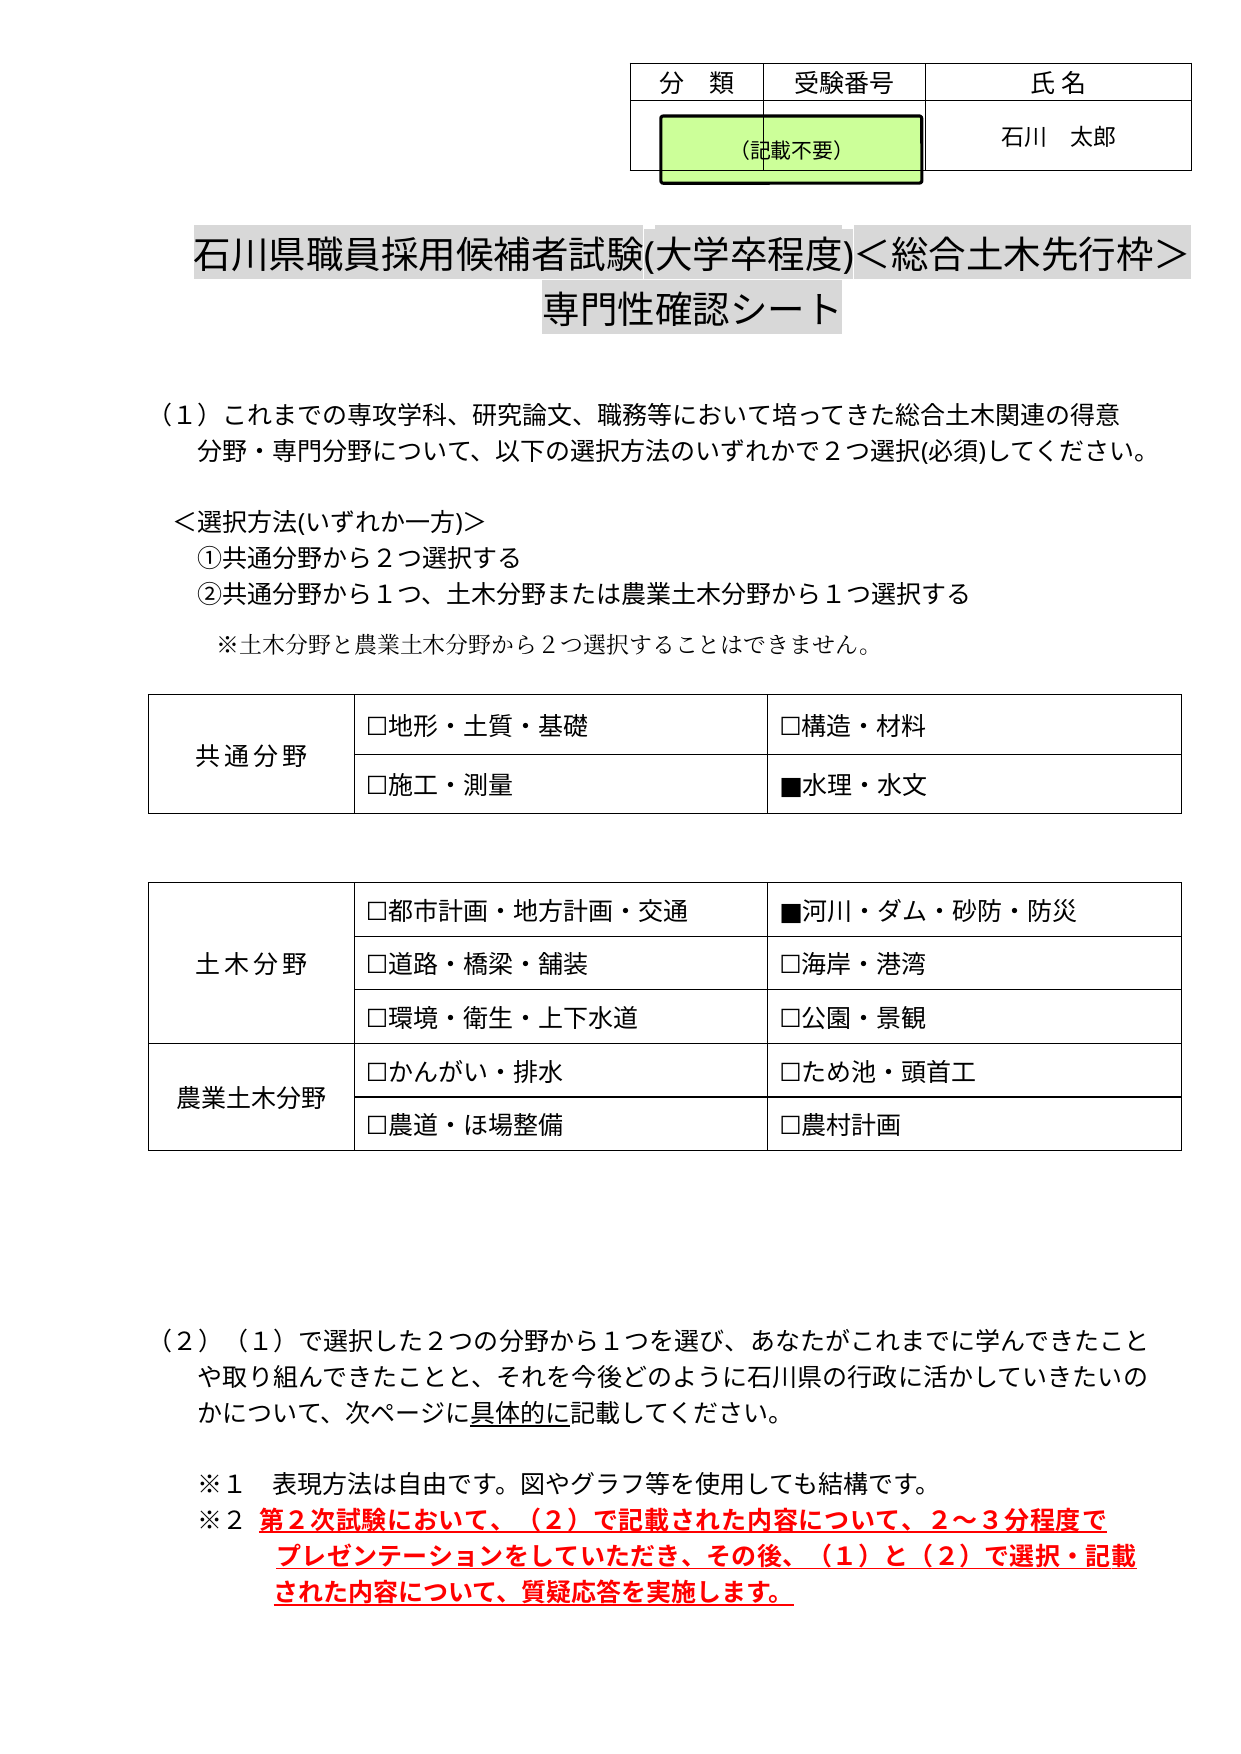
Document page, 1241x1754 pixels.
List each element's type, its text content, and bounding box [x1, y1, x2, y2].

table_header 受験番号 [764, 64, 925, 100]
text プレゼンテーションをしていただき、その後、（１）と（２）で選択・記載 [148, 1537, 1152, 1573]
table_cell 農業土木分野 [149, 1044, 354, 1150]
table_cell 道路・橋梁・舗装 [355, 937, 767, 989]
table_header 共通分野 [149, 695, 354, 813]
text ②共通分野から１つ、土木分野または農業土木分野から１つ選択する [148, 574, 1152, 611]
table_header 氏 名 [926, 64, 1191, 100]
text された内容について、質疑応答を実施します。 [148, 1573, 1152, 1609]
table_cell 公園・景観 [768, 990, 1181, 1043]
table_cell ため池・頭首工 [768, 1044, 1181, 1096]
table_header 都市計画・地方計画・交通 [355, 883, 767, 936]
table_header 地形・土質・基礎 [355, 695, 767, 754]
text ＜選択方法(いずれか一方)＞ [148, 502, 1152, 538]
table_cell [764, 101, 925, 169]
text 分野・専門分野について、以下の選択方法のいずれかで２つ選択(必須)してください。 [148, 432, 1152, 468]
text ※１ 表現方法は自由です。図やグラフ等を使用しても結構です。 [148, 1464, 1152, 1500]
table_cell 農道・ほ場整備 [355, 1098, 767, 1150]
text ※土木分野と農業土木分野から２つ選択することはできません。 [148, 627, 1152, 660]
text ※２ 第２次試験において、（２）で記載された内容について、２～３分程度で [148, 1500, 1152, 1537]
table_cell 海岸・港湾 [768, 937, 1181, 989]
text ①共通分野から２つ選択する [148, 538, 1152, 574]
table_header 構造・材料 [768, 695, 1181, 754]
table_cell 施工・測量 [355, 755, 767, 813]
text （２）（１）で選択した２つの分野から１つを選び、あなたがこれまでに学んできたことや取り組んできたことと、それを今後どのように石川県の行政に活かしていきたいのかについて、次ページに具体的に記載してください。 [148, 1321, 1152, 1430]
table_cell 水理・水文 [768, 755, 1181, 813]
table_cell [631, 101, 763, 169]
table_header 土木分野 [149, 883, 354, 1043]
table_cell かんがい・排水 [355, 1044, 767, 1096]
table_cell 石川 太郎 [926, 101, 1191, 169]
table_header 河川・ダム・砂防・防災 [768, 883, 1181, 936]
table_cell 農村計画 [768, 1098, 1181, 1150]
text （１）これまでの専攻学科、研究論文、職務等において培ってきた総合土木関連の得意 [148, 395, 1152, 432]
table_cell 環境・衛生・上下水道 [355, 990, 767, 1043]
table_header 分 類 [631, 64, 763, 100]
